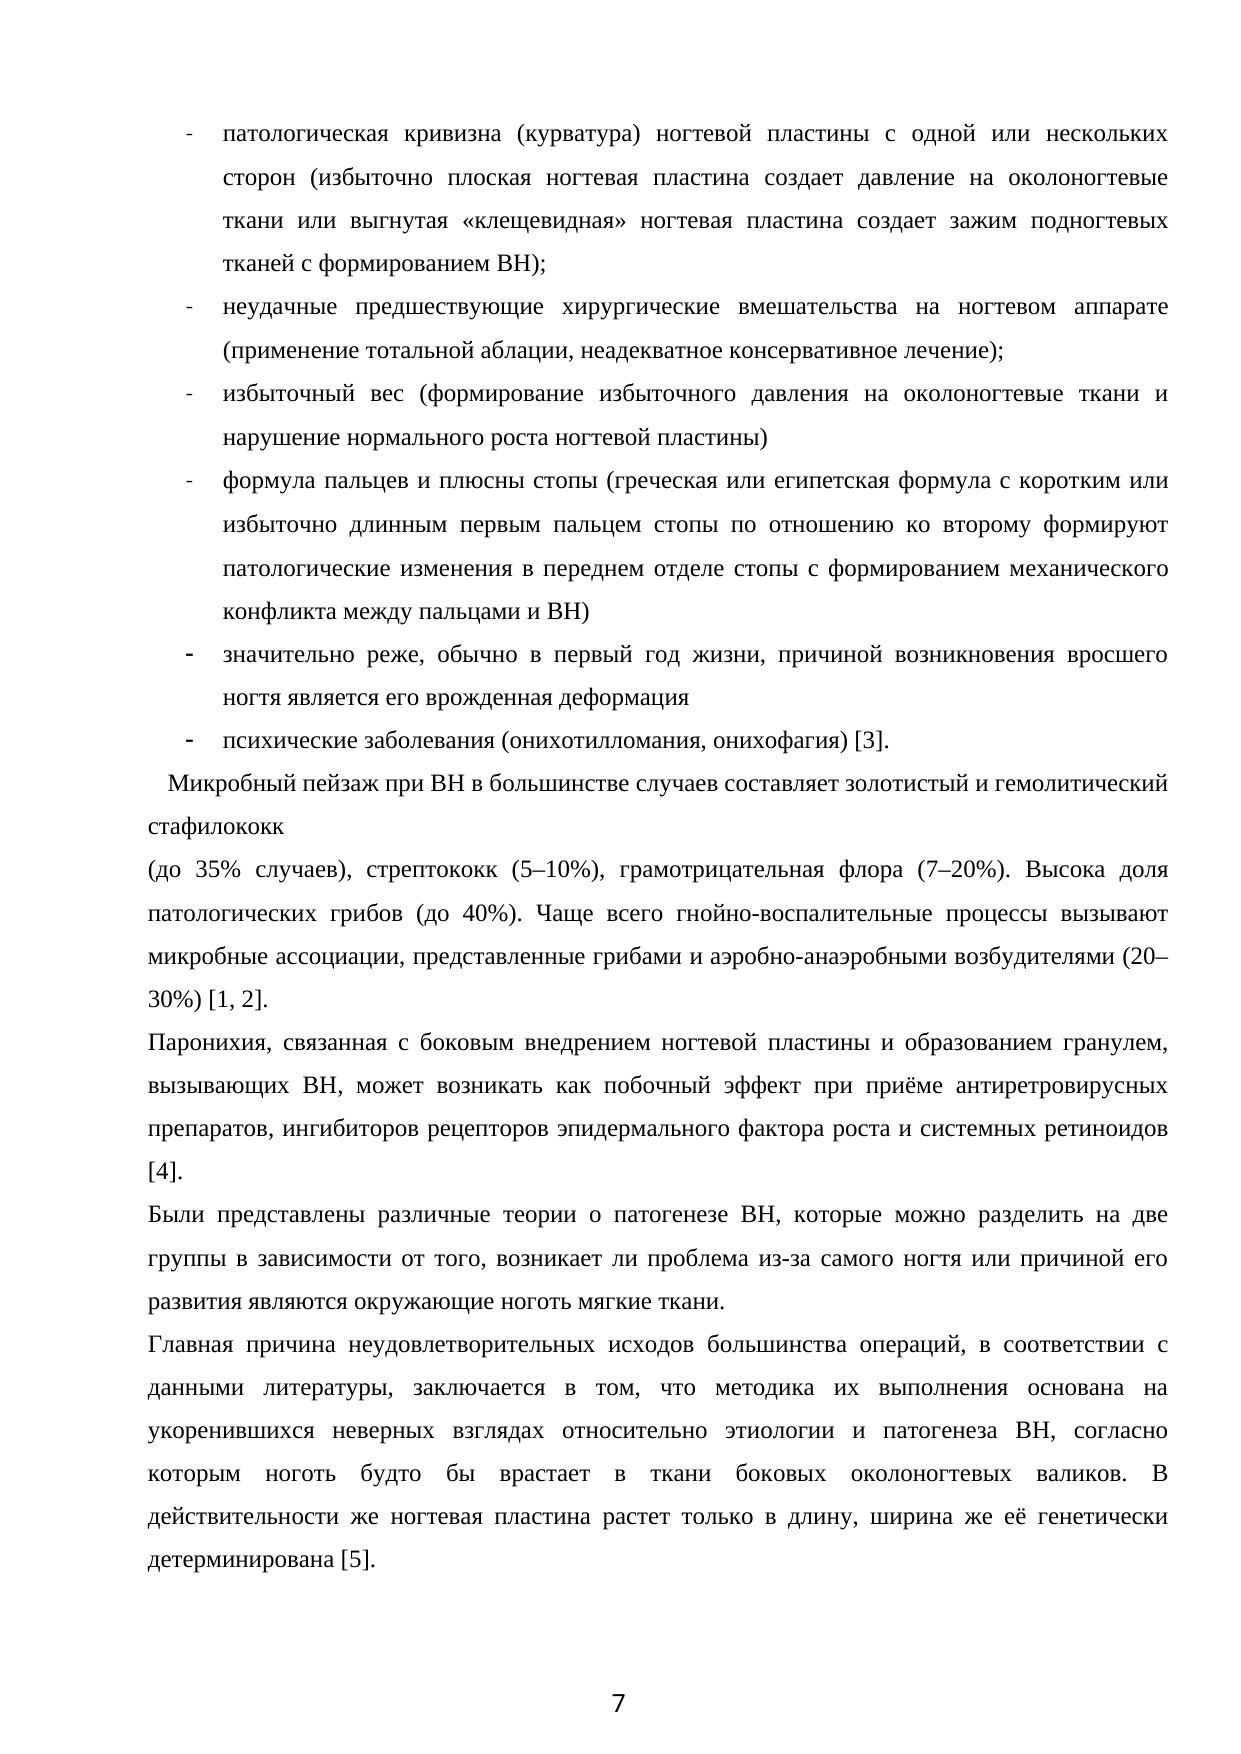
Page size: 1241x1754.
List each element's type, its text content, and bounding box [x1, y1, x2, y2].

text (до 35% случаев), стрептококк (5–10%), грамотрицательная флора (7–20%). Высока доля патологических грибов (до 40%). Чаще всего гнойно-воспалительные процессы вызывают микробные ассоциации, представленные грибами и аэробно-анаэробными возбудителями (20–30%) [1, 2]. [148, 854, 1169, 1013]
text Паронихия, связанная с боковым внедрением ногтевой пластины и образованием гранулем, вызывающих ВН, может возникать как побочный эффект при приёме антиретровирусных препаратов, ингибиторов рецепторов эпидермального фактора роста и системных ретиноидов [4]. [148, 1027, 1169, 1185]
list формула пальцев и плюсны стопы (греческая или египетская формула с коротким или избыточно длинным первым пальцем стопы по отношению ко второму формируют патологические изменения в переднем отделе стопы с формированием механического конфликта между пальцами и ВН) [185, 466, 1169, 624]
list значительно реже, обычно в первый год жизни, причиной возникновения вросшего ногтя является его врожденная деформация [185, 639, 1169, 711]
text Микробный пейзаж при ВН в большинстве случаев составляет золотистый и гемолитический стафилококк [148, 768, 1169, 840]
text Были представлены различные теории о патогенезе ВН, которые можно разделить на две группы в зависимости от того, возникает ли проблема из-за самого ногтя или причиной его развития являются окружающие ноготь мягкие ткани. [148, 1199, 1169, 1314]
list психические заболевания (онихотилломания, онихофагия) [3]. [185, 725, 1169, 754]
text Главная причина неудовлетворительных исходов большинства операций, в соответствии с данными литературы, заключается в том, что методика их выполнения основана на укоренившихся неверных взглядах относительно этиологии и патогенеза ВН, согласно которым ноготь будто бы врастает в ткани боковых околоногтевых валиков. В действительности же ногтевая пластина растет только в длину, ширина же её генетически детерминирована [5]. [148, 1329, 1169, 1573]
list избыточный вес (формирование избыточного давления на околоногтевые ткани и нарушение нормального роста ногтевой пластины) [185, 378, 1169, 451]
list патологическая кривизна (курватура) ногтевой пластины с одной или нескольких сторон (избыточно плоская ногтевая пластина создает давление на околоногтевые ткани или выгнутая «клещевидная» ногтевая пластина создает зажим подногтевых тканей с формированием ВН); [185, 118, 1169, 277]
list неудачные предшествующие хирургические вмешательства на ногтевом аппарате (применение тотальной аблации, неадекватное консервативное лечение); [185, 291, 1169, 364]
